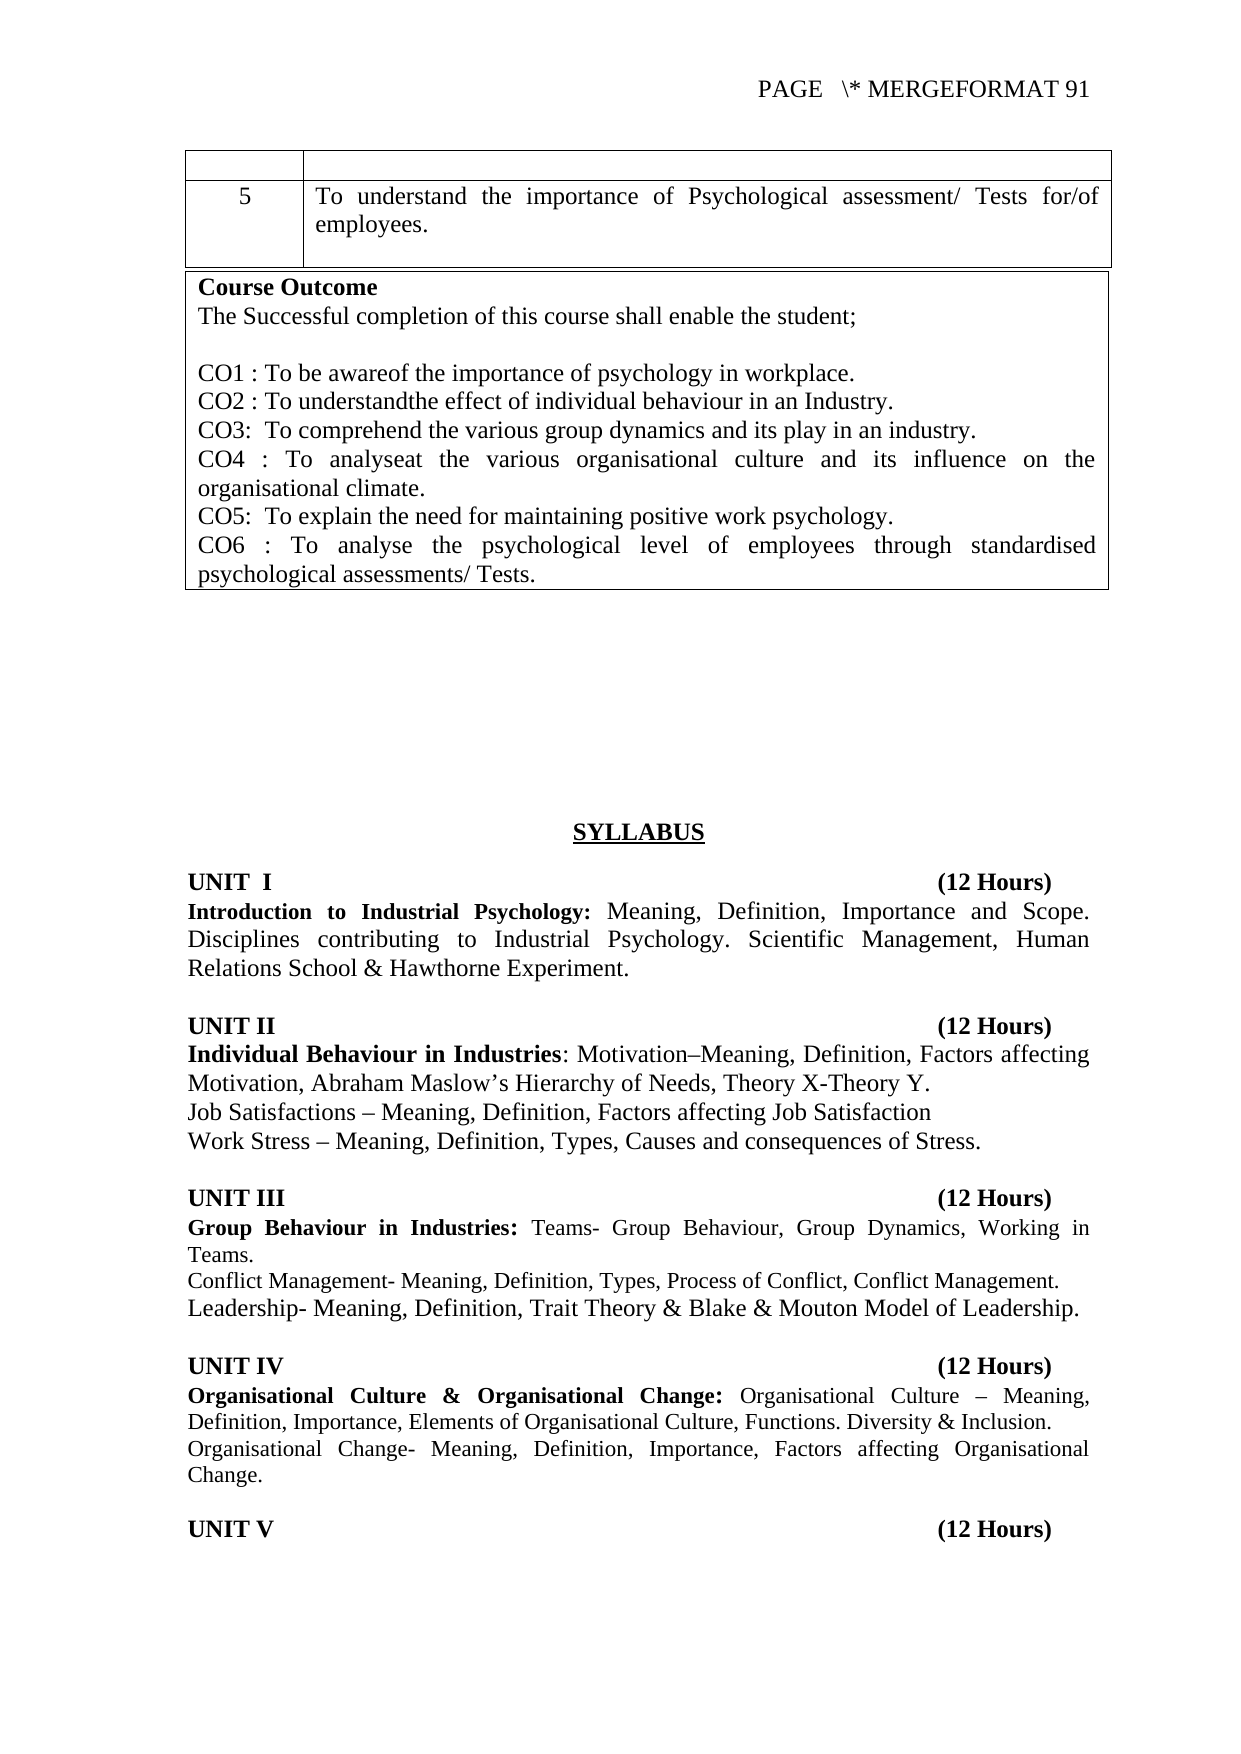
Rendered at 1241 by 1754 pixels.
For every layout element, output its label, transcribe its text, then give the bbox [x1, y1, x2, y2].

text UNIT I (12 Hours) [187, 867, 1090, 896]
text UNIT V (12 Hours) [187, 1514, 1090, 1543]
text Organisational Culture & Organisational Change: Organisational Culture – Meaning, Definition, Importance, Elements of Organisational Culture, Functions. Diversity & Inclusion. [187, 1380, 1090, 1435]
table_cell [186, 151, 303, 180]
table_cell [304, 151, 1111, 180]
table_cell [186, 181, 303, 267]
text Job Satisfactions – Meaning, Definition, Factors affecting Job Satisfaction [187, 1097, 1090, 1126]
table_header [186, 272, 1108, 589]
text Group Behaviour in Industries: Teams- Group Behaviour, Group Dynamics, Working in Teams. [187, 1212, 1090, 1267]
text Introduction to Industrial Psychology: Meaning, Definition, Importance and Scope. Disciplines contributing to Industrial Psychology. Scientific Management, Human Relations School & Hawthorne Experiment. [187, 896, 1090, 982]
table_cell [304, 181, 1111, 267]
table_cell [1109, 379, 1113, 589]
text Organisational Change- Meaning, Definition, Importance, Factors affecting Organisational Change. [187, 1435, 1090, 1487]
text Work Stress – Meaning, Definition, Types, Causes and consequences of Stress. [187, 1126, 1090, 1154]
text Conflict Management- Meaning, Definition, Types, Process of Conflict, Conflict Management. [187, 1267, 1090, 1293]
text SYLLABUS [187, 817, 1090, 846]
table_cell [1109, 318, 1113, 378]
text Leadership- Meaning, Definition, Trait Theory & Blake & Mouton Model of Leadership. [187, 1293, 1090, 1322]
text UNIT III (12 Hours) [187, 1183, 1090, 1212]
text UNIT II (12 Hours) [187, 1011, 1090, 1039]
text UNIT IV (12 Hours) [187, 1351, 1090, 1380]
text Individual Behaviour in Industries: Motivation–Meaning, Definition, Factors affecting Motivation, Abraham Maslow’s Hierarchy of Needs, Theory X-Theory Y. [187, 1039, 1090, 1097]
